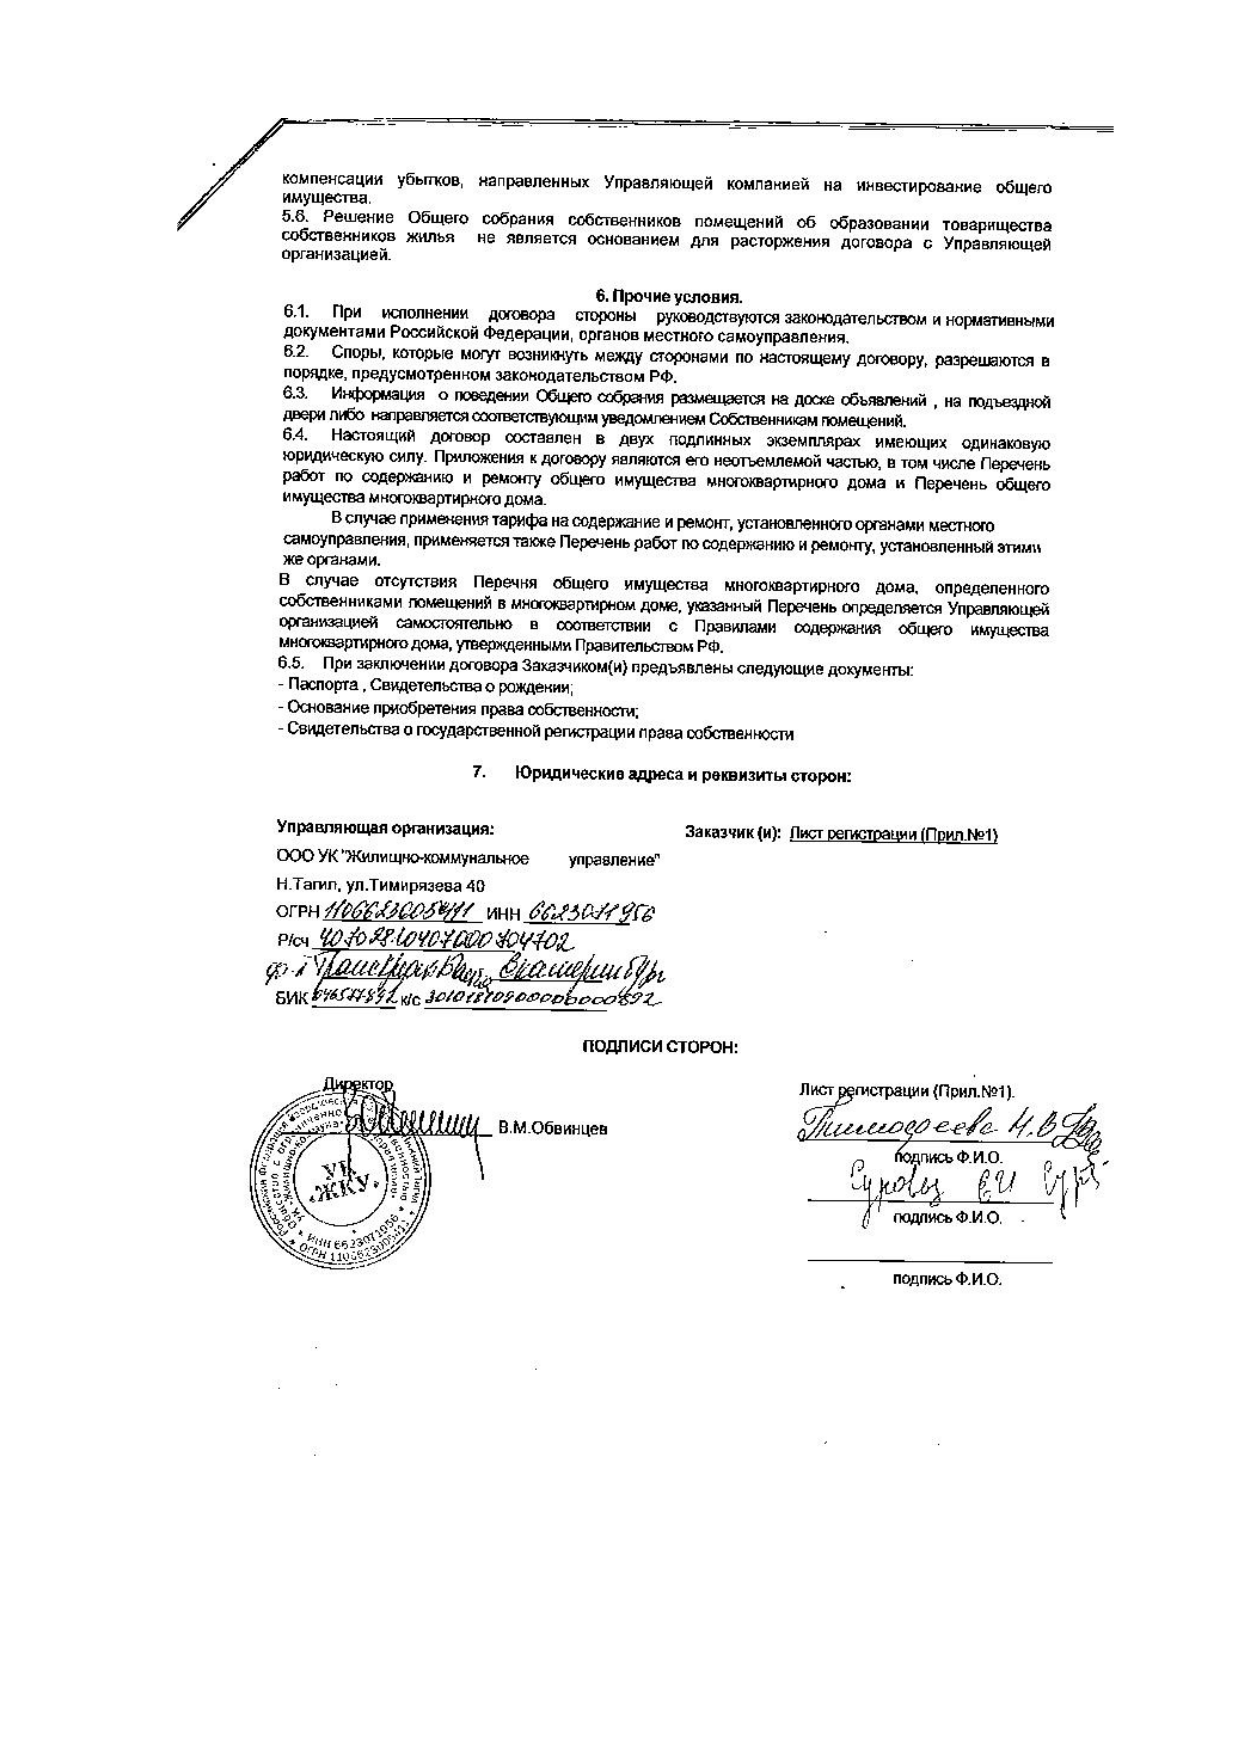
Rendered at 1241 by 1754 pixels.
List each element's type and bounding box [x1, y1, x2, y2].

picture [177, 118, 1152, 1475]
